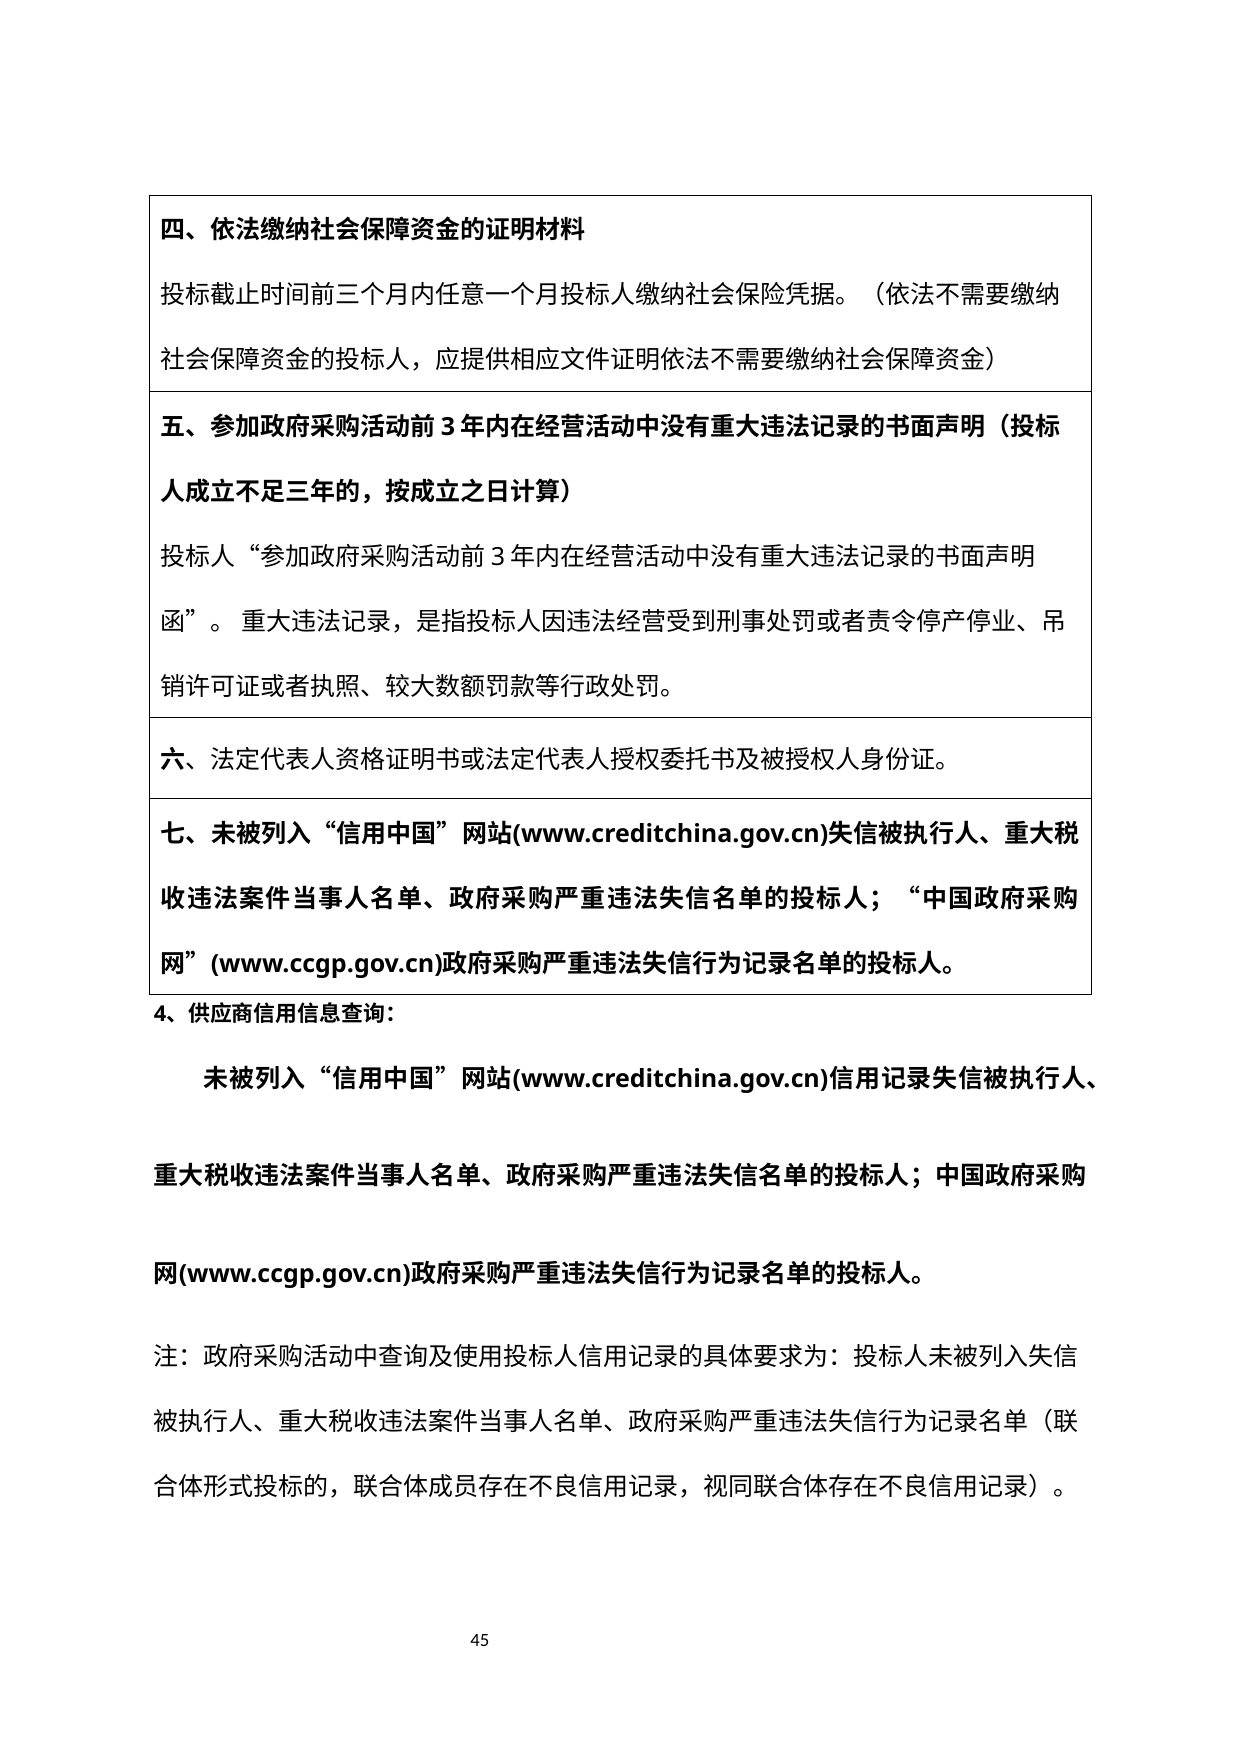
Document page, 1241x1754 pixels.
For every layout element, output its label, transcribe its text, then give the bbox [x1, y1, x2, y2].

table_cell 七、未被列入“信用中国”网站(www.creditchina.gov.cn)失信被执行人、重大税收违法案件当事人名单、政府采购严重违法失信名单的投标人；“中国政府采购网”(www.ccgp.gov.cn)政府采购严重违法失信行为记录名单的投标人。 [150, 799, 1091, 994]
table_cell 六、法定代表人资格证明书或法定代表人授权委托书及被授权人身份证。 [150, 718, 1091, 798]
table_cell 五、参加政府采购活动前3年内在经营活动中没有重大违法记录的书面声明（投标人成立不足三年的，按成立之日计算） 投标人“参加政府采购活动前3年内在经营活动中没有重大违法记录的书面声明函”。 重大违法记录，是指投标人因违法经营受到刑事处罚或者责令停产停业、吊销许可证或者执照、较大数额罚款等行政处罚。 [150, 392, 1091, 717]
text 4、供应商信用信息查询： [153, 995, 1087, 1028]
table_cell 四、依法缴纳社会保障资金的证明材料 投标截止时间前三个月内任意一个月投标人缴纳社会保险凭据。（依法不需要缴纳社会保障资金的投标人，应提供相应文件证明依法不需要缴纳社会保障资金） [150, 196, 1091, 391]
text 注：政府采购活动中查询及使用投标人信用记录的具体要求为：投标人未被列入失信被执行人、重大税收违法案件当事人名单、政府采购严重违法失信行为记录名单（联合体形式投标的，联合体成员存在不良信用记录，视同联合体存在不良信用记录）。 [153, 1322, 1087, 1517]
text 未被列入“信用中国”网站(www.creditchina.gov.cn)信用记录失信被执行人、重大税收违法案件当事人名单、政府采购严重违法失信名单的投标人；中国政府采购网(www.ccgp.gov.cn)政府采购严重违法失信行为记录名单的投标人。 [153, 1044, 1087, 1304]
